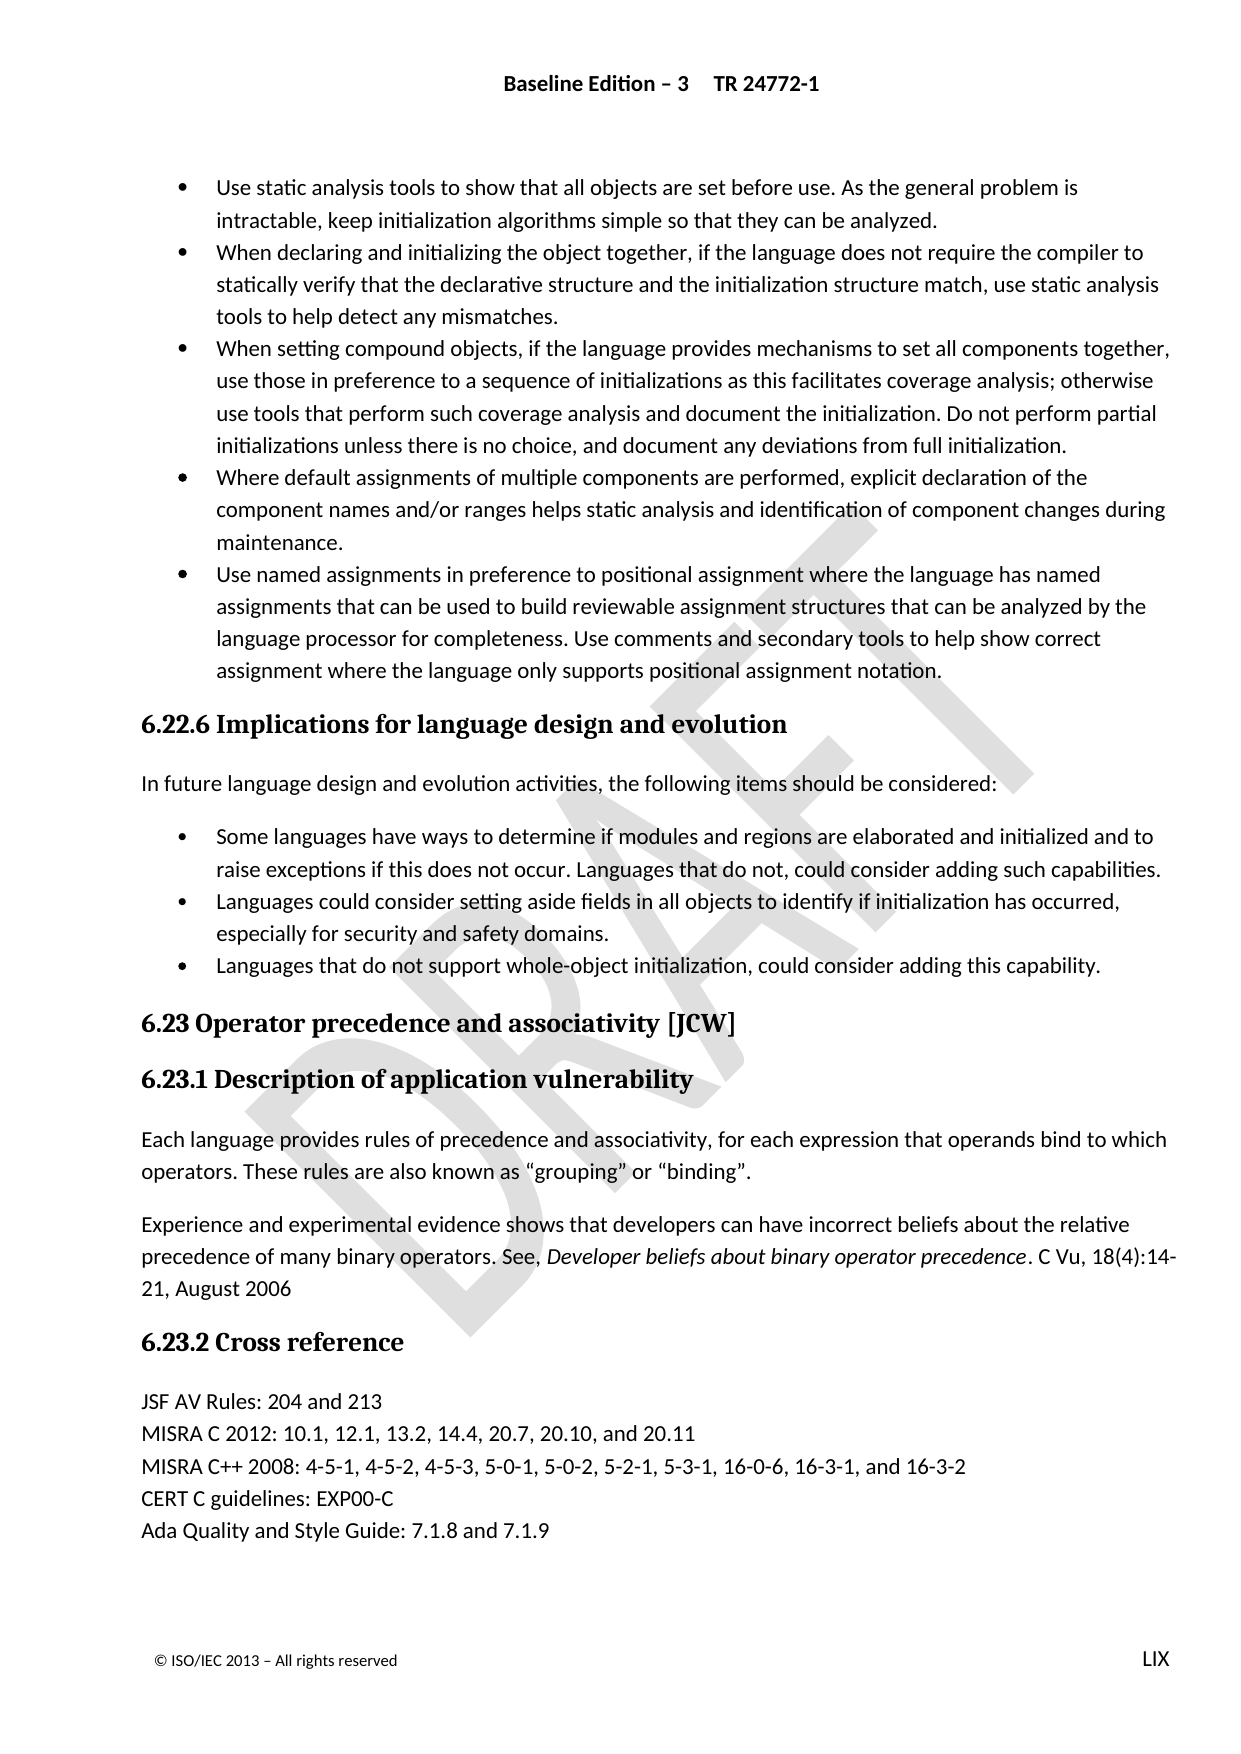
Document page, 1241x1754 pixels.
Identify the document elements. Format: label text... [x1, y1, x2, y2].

text CERT C guidelines: EXP00-C [141, 1484, 1182, 1512]
subtitle 6.23 Operator precedence and associativity [JCW] [141, 1008, 1182, 1039]
text Each language provides rules of precedence and associativity, for each expression that operands bind to which operators. These rules are also known as “grouping” or “binding”. [141, 1125, 1182, 1185]
subtitle 6.23.1 Description of application vulnerability [141, 1064, 1182, 1096]
text MISRA C 2012: 10.1, 12.1, 13.2, 14.4, 20.7, 20.10, and 20.11 [141, 1419, 1182, 1448]
list Use static analysis tools to show that all objects are set before use. As the general problem is intractable, keep initialization algorithms simple so that they can be analyzed. [178, 173, 1182, 234]
text In future language design and evolution activities, the following items should be considered: [141, 769, 1182, 797]
text JSF AV Rules: 204 and 213 [141, 1387, 1182, 1415]
list When declaring and initializing the object together, if the language does not require the compiler to statically verify that the declarative structure and the initialization structure match, use static analysis tools to help detect any mismatches. [178, 238, 1182, 330]
list Languages that do not support whole-object initialization, could consider adding this capability. [178, 951, 1182, 979]
list When setting compound objects, if the language provides mechanisms to set all components together, use those in preference to a sequence of initializations as this facilitates coverage analysis; otherwise use tools that perform such coverage analysis and document the initialization. Do not perform partial initializations unless there is no choice, and document any deviations from full initialization. [178, 334, 1189, 459]
subtitle 6.22.6 Implications for language design and evolution [141, 709, 1182, 741]
list Languages could consider setting aside fields in all objects to identify if initialization has occurred, especially for security and safety domains. [178, 887, 1182, 947]
list Use named assignments in preference to positional assignment where the language has named assignments that can be used to build reviewable assignment structures that can be analyzed by the language processor for completeness. Use comments and secondary tools to help show correct assignment where the language only supports positional assignment notation. [178, 560, 1182, 684]
list Some languages have ways to determine if modules and regions are elaborated and initialized and to raise exceptions if this does not occur. Languages that do not, could consider adding such capabilities. [178, 822, 1182, 883]
list Where default assignments of multiple components are performed, explicit declaration of the component names and/or ranges helps static analysis and identification of component changes during maintenance. [178, 463, 1182, 556]
text MISRA C++ 2008: 4-5-1, 4-5-2, 4-5-3, 5-0-1, 5-0-2, 5-2-1, 5-3-1, 16-0-6, 16-3-1, and 16-3-2 [141, 1452, 1182, 1480]
text Experience and experimental evidence shows that developers can have incorrect beliefs about the relative precedence of many binary operators. See, Developer beliefs about binary operator precedence. C Vu, 18(4):14-21, August 2006 [141, 1210, 1182, 1302]
subtitle 6.23.2 Cross reference [141, 1327, 1182, 1358]
text Ada Quality and Style Guide: 7.1.8 and 7.1.9 [141, 1516, 1182, 1544]
